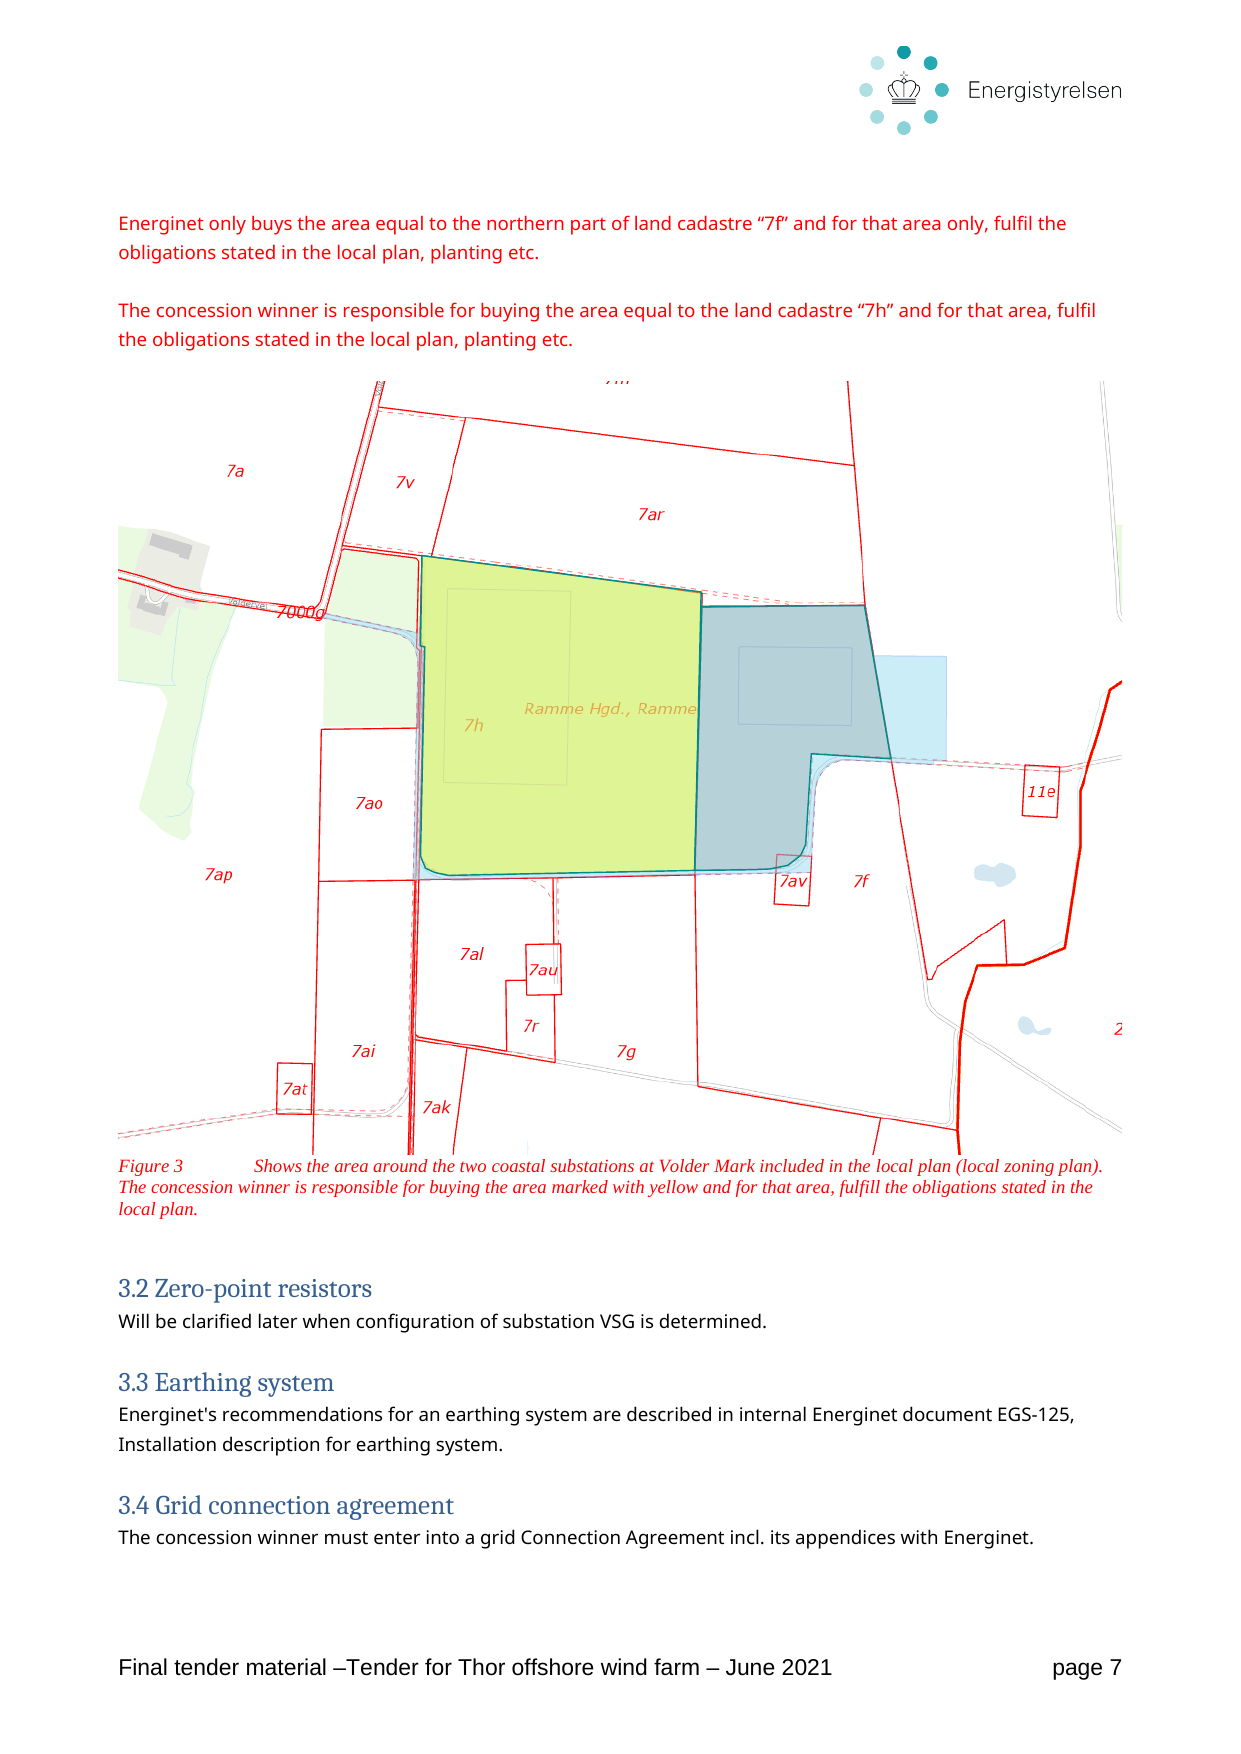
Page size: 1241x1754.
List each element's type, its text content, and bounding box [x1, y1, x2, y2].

picture [859, 46, 1123, 135]
text Energinet's recommendations for an earthing system are described in internal Energinet document EGS-125, Installation description for earthing system. [118, 1398, 1122, 1456]
text The concession winner is responsible for buying the area equal to the land cadastre “7h” and for that area, fulfil the obligations stated in the local plan, planting etc. [118, 294, 1122, 352]
text The concession winner must enter into a grid Connection Agreement incl. its appendices with Energinet. [118, 1521, 1122, 1550]
text Will be clarified later when configuration of substation VSG is determined. [118, 1304, 1122, 1334]
text Figure 3 Shows the area around the two coastal substations at Volder Mark included in the local plan (local zoning plan). The concession winner is responsible for buying the area marked with yellow and for that area, fulfill the obligations stated in the local plan. [118, 1155, 1122, 1219]
subtitle 3.4 Grid connection agreement [118, 1490, 1122, 1521]
subtitle 3.3 Earthing system [118, 1367, 1122, 1398]
text Energinet only buys the area equal to the northern part of land cadastre “7f” and for that area only, fulfil the obligations stated in the local plan, planting etc. [118, 206, 1122, 265]
subtitle 3.2 Zero-point resistors [118, 1273, 1122, 1304]
